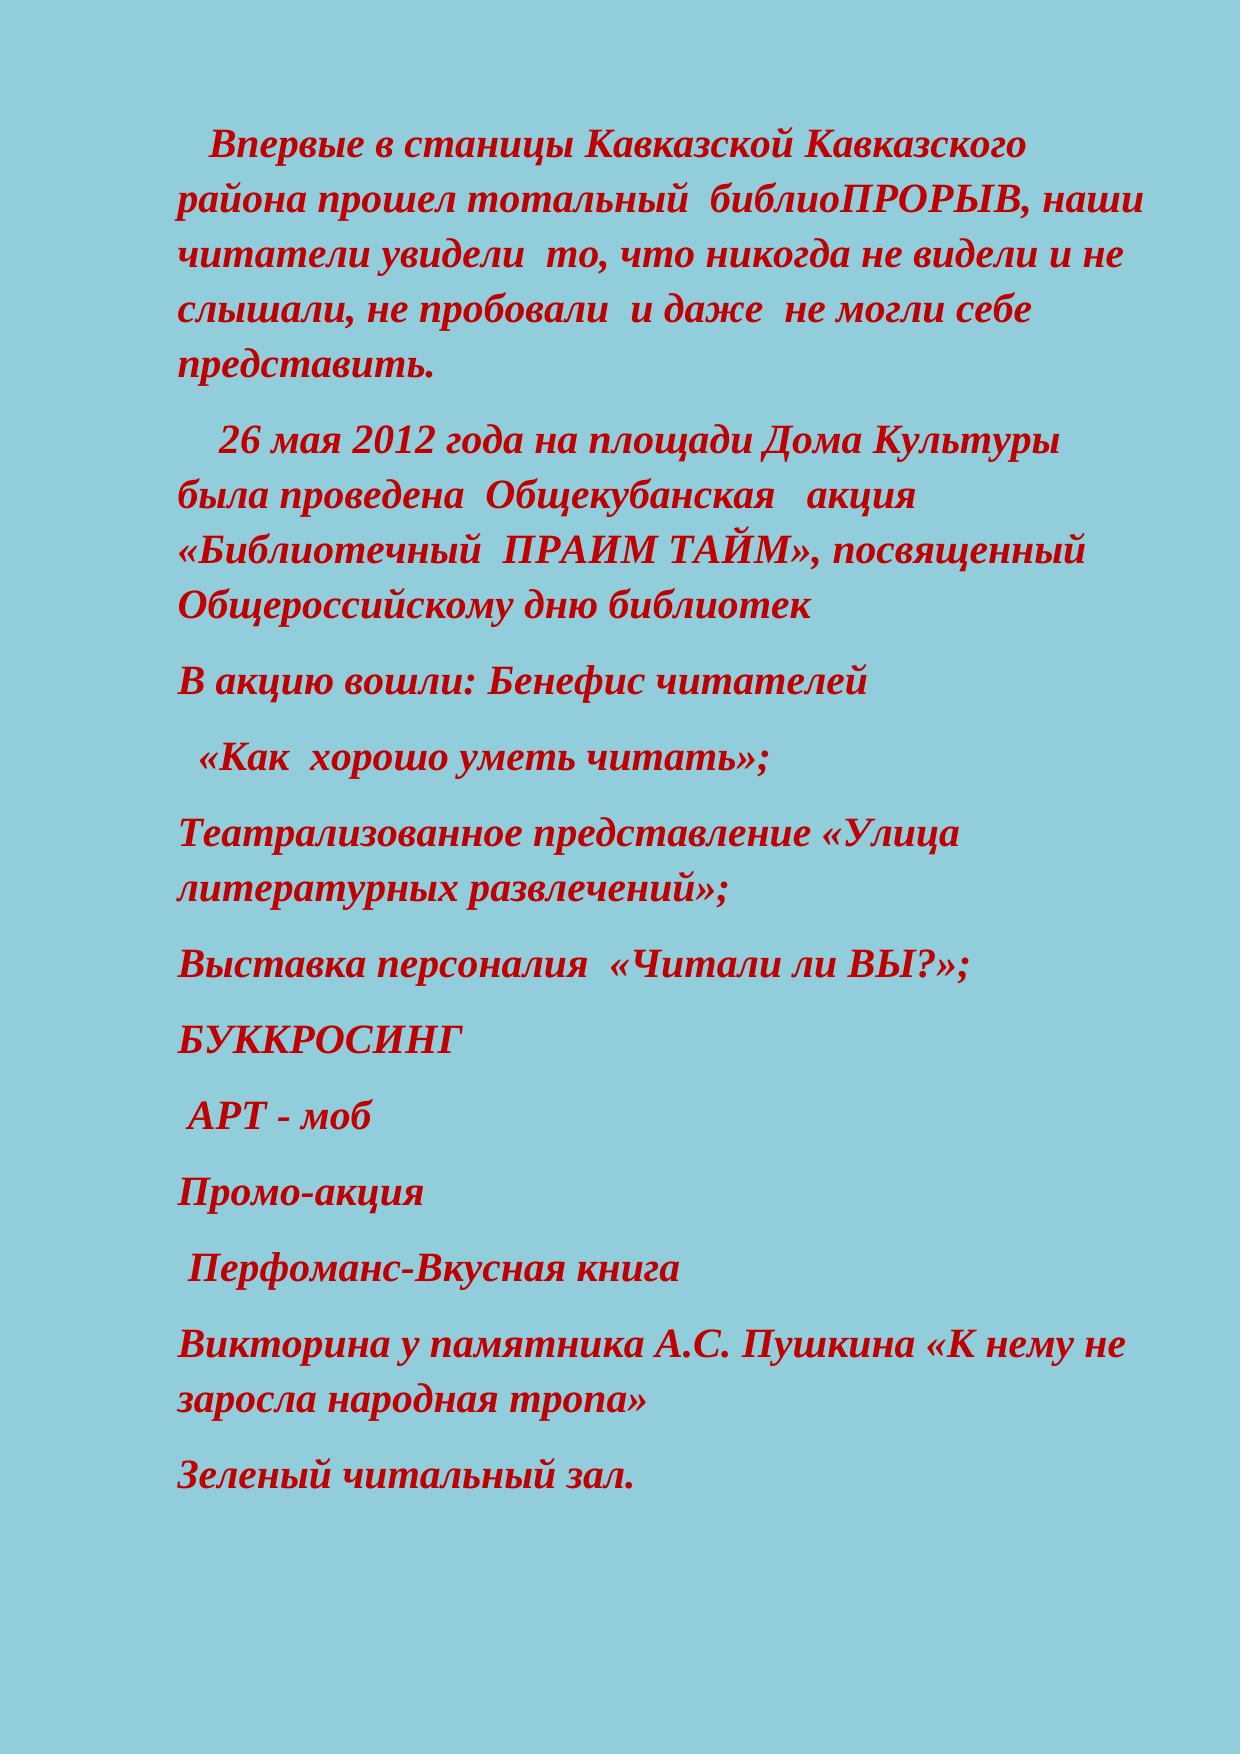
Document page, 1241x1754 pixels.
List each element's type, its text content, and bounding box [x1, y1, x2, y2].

text Впервые в станицы Кавказской Кавказского района прошел тотальный библиоПРОРЫВ, наши читатели увидели то, что никогда не видели и не слышали, не пробовали и даже не могли себе представить. [177, 118, 1152, 386]
text Зеленый читальный зал. [177, 1449, 1152, 1497]
text Викторина у памятника А.С. Пушкина «К нему не заросла народная тропа» [177, 1318, 1152, 1421]
text БУККРОСИНГ [177, 1014, 1152, 1062]
text «Как хорошо уметь читать»; [177, 732, 1152, 779]
text Театрализованное представление «Улица литературных развлечений»; [177, 808, 1152, 911]
text Перфоманс-Вкусная книга [177, 1242, 1152, 1290]
text 26 мая 2012 года на площади Дома Культуры была проведена Общекубанская акция «Библиотечный ПРАИМ ТАЙМ», посвященный Общероссийскому дню библиотек [177, 414, 1152, 628]
text В акцию вошли: Бенефис читателей [177, 656, 1152, 704]
text Промо-акция [177, 1166, 1152, 1214]
text Выставка персоналия «Читали ли ВЫ?»; [177, 939, 1152, 987]
text АРТ - моб [177, 1091, 1152, 1138]
